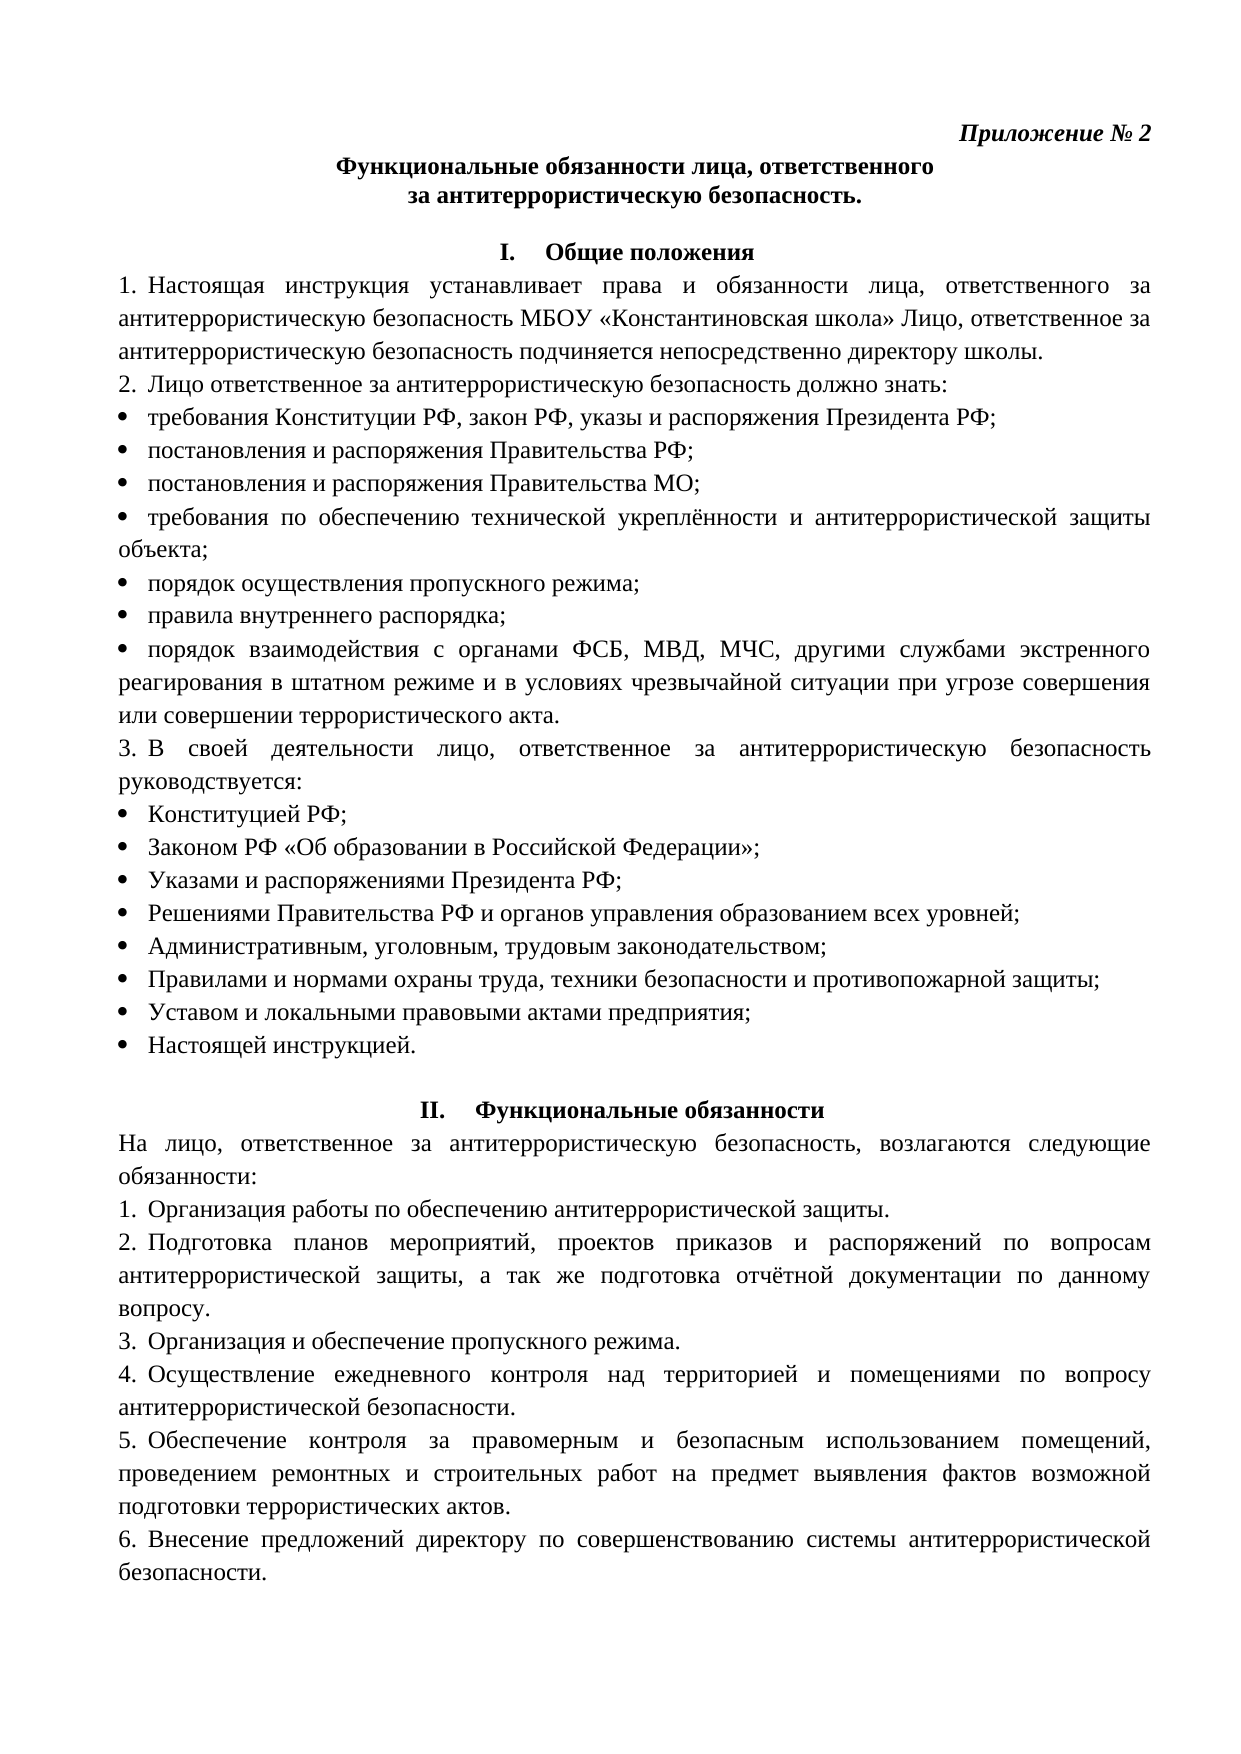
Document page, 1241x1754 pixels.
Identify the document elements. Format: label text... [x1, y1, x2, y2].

list Настоящей инструкцией. [118, 1030, 1152, 1059]
list порядок взаимодействия с органами ФСБ, МВД, МЧС, другими службами экстренного реагирования в штатном режиме и в условиях чрезвычайной ситуации при угрозе совершения или совершении террористического акта. [118, 634, 1152, 728]
list Настоящая инструкция устанавливает права и обязанности лица, ответственного за антитеррористическую безопасность МБОУ «Константиновская школа» Лицо, ответственное за антитеррористическую безопасность подчиняется непосредственно директору школы. [118, 270, 1152, 365]
text за антитеррористическую безопасность. [118, 180, 1152, 209]
list Указами и распоряжениями Президента РФ; [118, 865, 1152, 893]
list постановления и распоряжения Правительства МО; [118, 468, 1152, 497]
list Административным, уголовным, трудовым законодательством; [118, 931, 1152, 959]
list Правилами и нормами охраны труда, техники безопасности и противопожарной защиты; [118, 964, 1152, 993]
list Общие положения [118, 237, 1152, 266]
text Функциональные обязанности лица, ответственного [118, 151, 1152, 180]
list Внесение предложений директору по совершенствованию системы антитеррористической безопасности. [118, 1524, 1152, 1586]
list Осуществление ежедневного контроля над территорией и помещениями по вопросу антитеррористической безопасности. [118, 1359, 1152, 1421]
text На лицо, ответственное за антитеррористическую безопасность, возлагаются следующие обязанности: [118, 1128, 1152, 1190]
list Решениями Правительства РФ и органов управления образованием всех уровней; [118, 898, 1152, 927]
list Законом РФ «Об образовании в Российской Федерации»; [118, 832, 1152, 861]
list Лицо ответственное за антитеррористическую безопасность должно знать: [118, 369, 1152, 398]
list требования по обеспечению технической укреплённости и антитеррористической защиты объекта; [118, 502, 1152, 563]
list Функциональные обязанности [118, 1095, 1152, 1124]
list порядок осуществления пропускного режима; [118, 568, 1152, 596]
list В своей деятельности лицо, ответственное за антитеррористическую безопасность руководствуется: [118, 733, 1152, 794]
list правила внутреннего распорядка; [118, 601, 1152, 629]
list Организация работы по обеспечению антитеррористической защиты. [118, 1194, 1152, 1223]
list требования Конституции РФ, закон РФ, указы и распоряжения Президента РФ; [118, 402, 1152, 431]
text Приложение № 2 [118, 118, 1152, 147]
list Уставом и локальными правовыми актами предприятия; [118, 997, 1152, 1026]
list Конституцией РФ; [118, 799, 1152, 827]
list Обеспечение контроля за правомерным и безопасным использованием помещений, проведением ремонтных и строительных работ на предмет выявления фактов возможной подготовки террористических актов. [118, 1425, 1152, 1520]
list Подготовка планов мероприятий, проектов приказов и распоряжений по вопросам антитеррористической защиты, а так же подготовка отчётной документации по данному вопросу. [118, 1227, 1152, 1322]
list Организация и обеспечение пропускного режима. [118, 1326, 1152, 1355]
list постановления и распоряжения Правительства РФ; [118, 436, 1152, 464]
